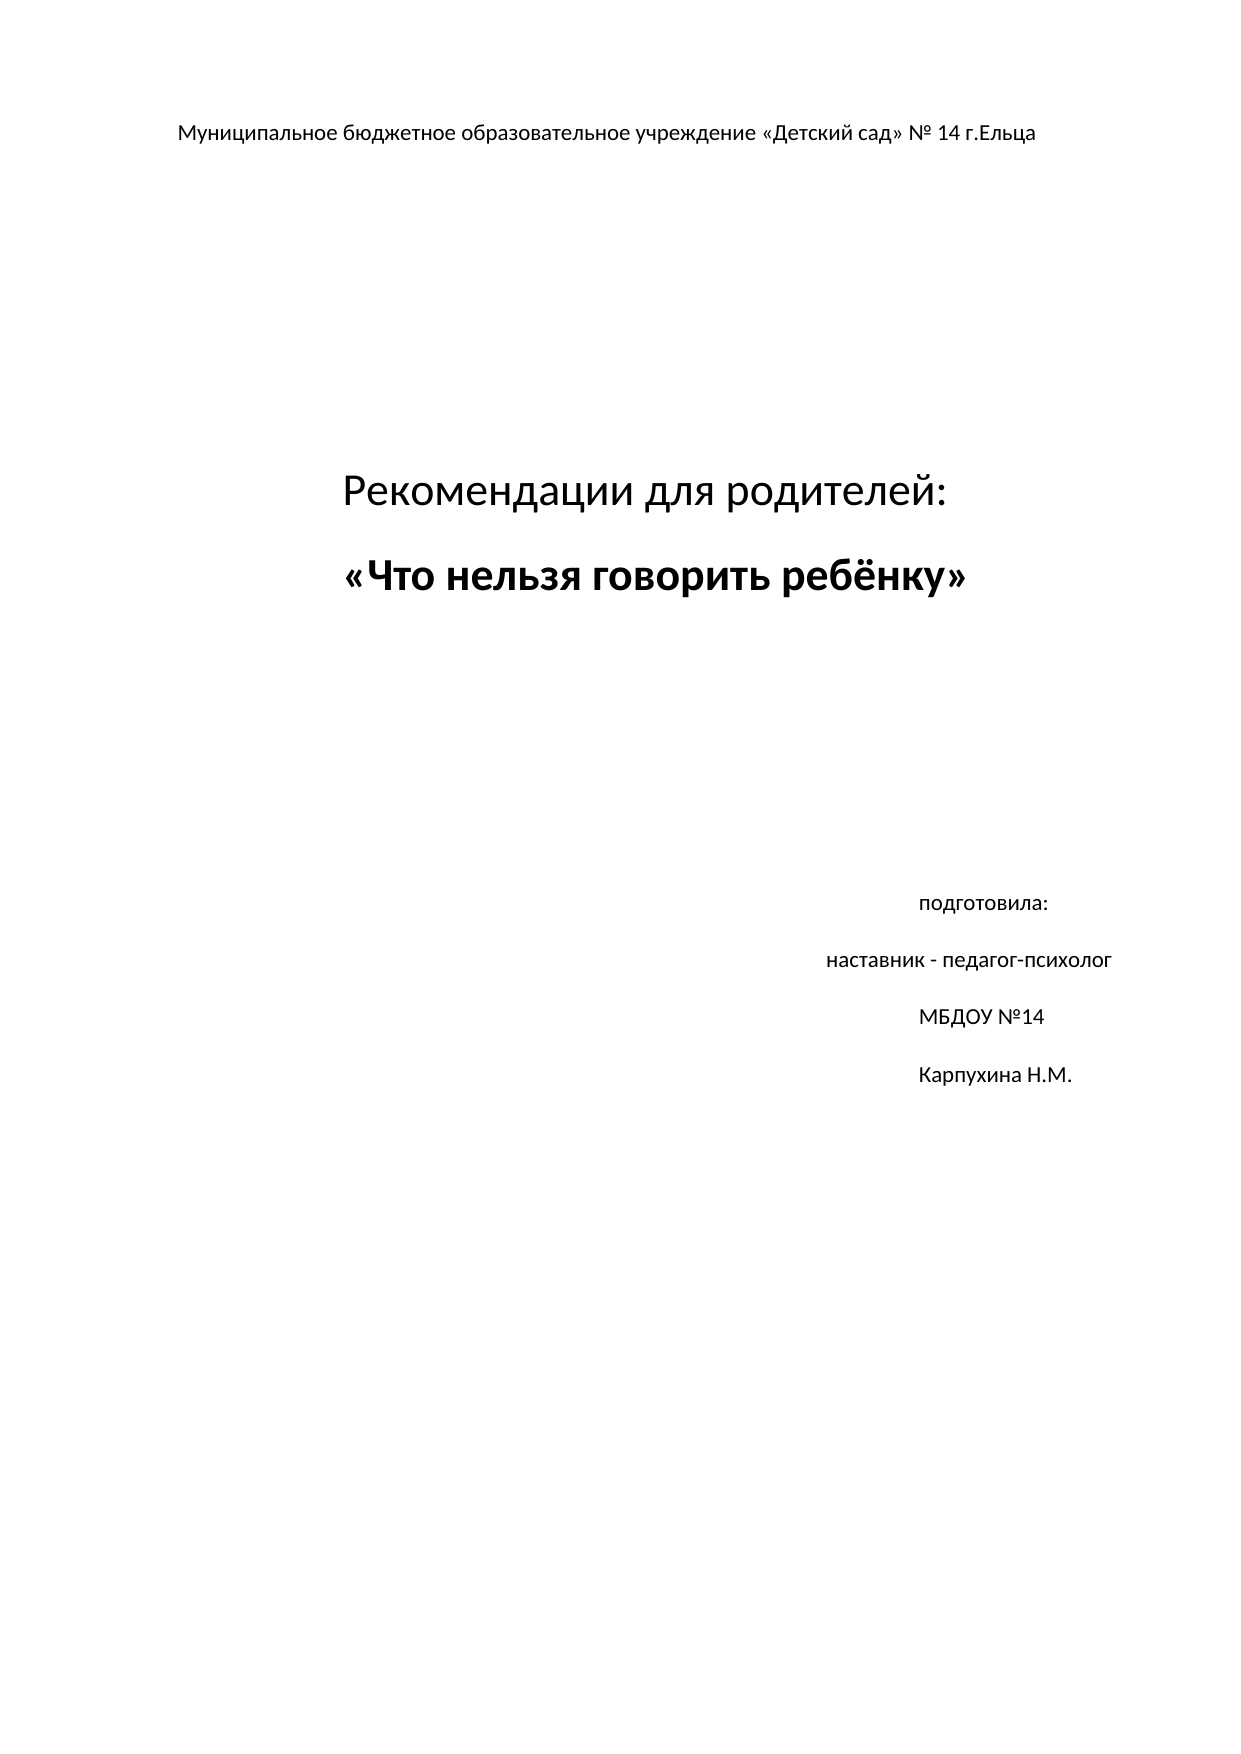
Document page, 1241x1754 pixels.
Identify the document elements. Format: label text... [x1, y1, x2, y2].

text Рекомендации для родителей: [177, 461, 1152, 517]
text Карпухина Н.М. [177, 1060, 1152, 1088]
text МБДОУ №14 [177, 1002, 1152, 1031]
text Муниципальное бюджетное образовательное учреждение «Детский сад» № 14 г.Ельца [177, 118, 1152, 146]
text наставник - педагог-психолог [177, 945, 1152, 973]
text подготовила: [177, 888, 1152, 916]
text «Что нельзя говорить ребёнку» [177, 546, 1152, 602]
